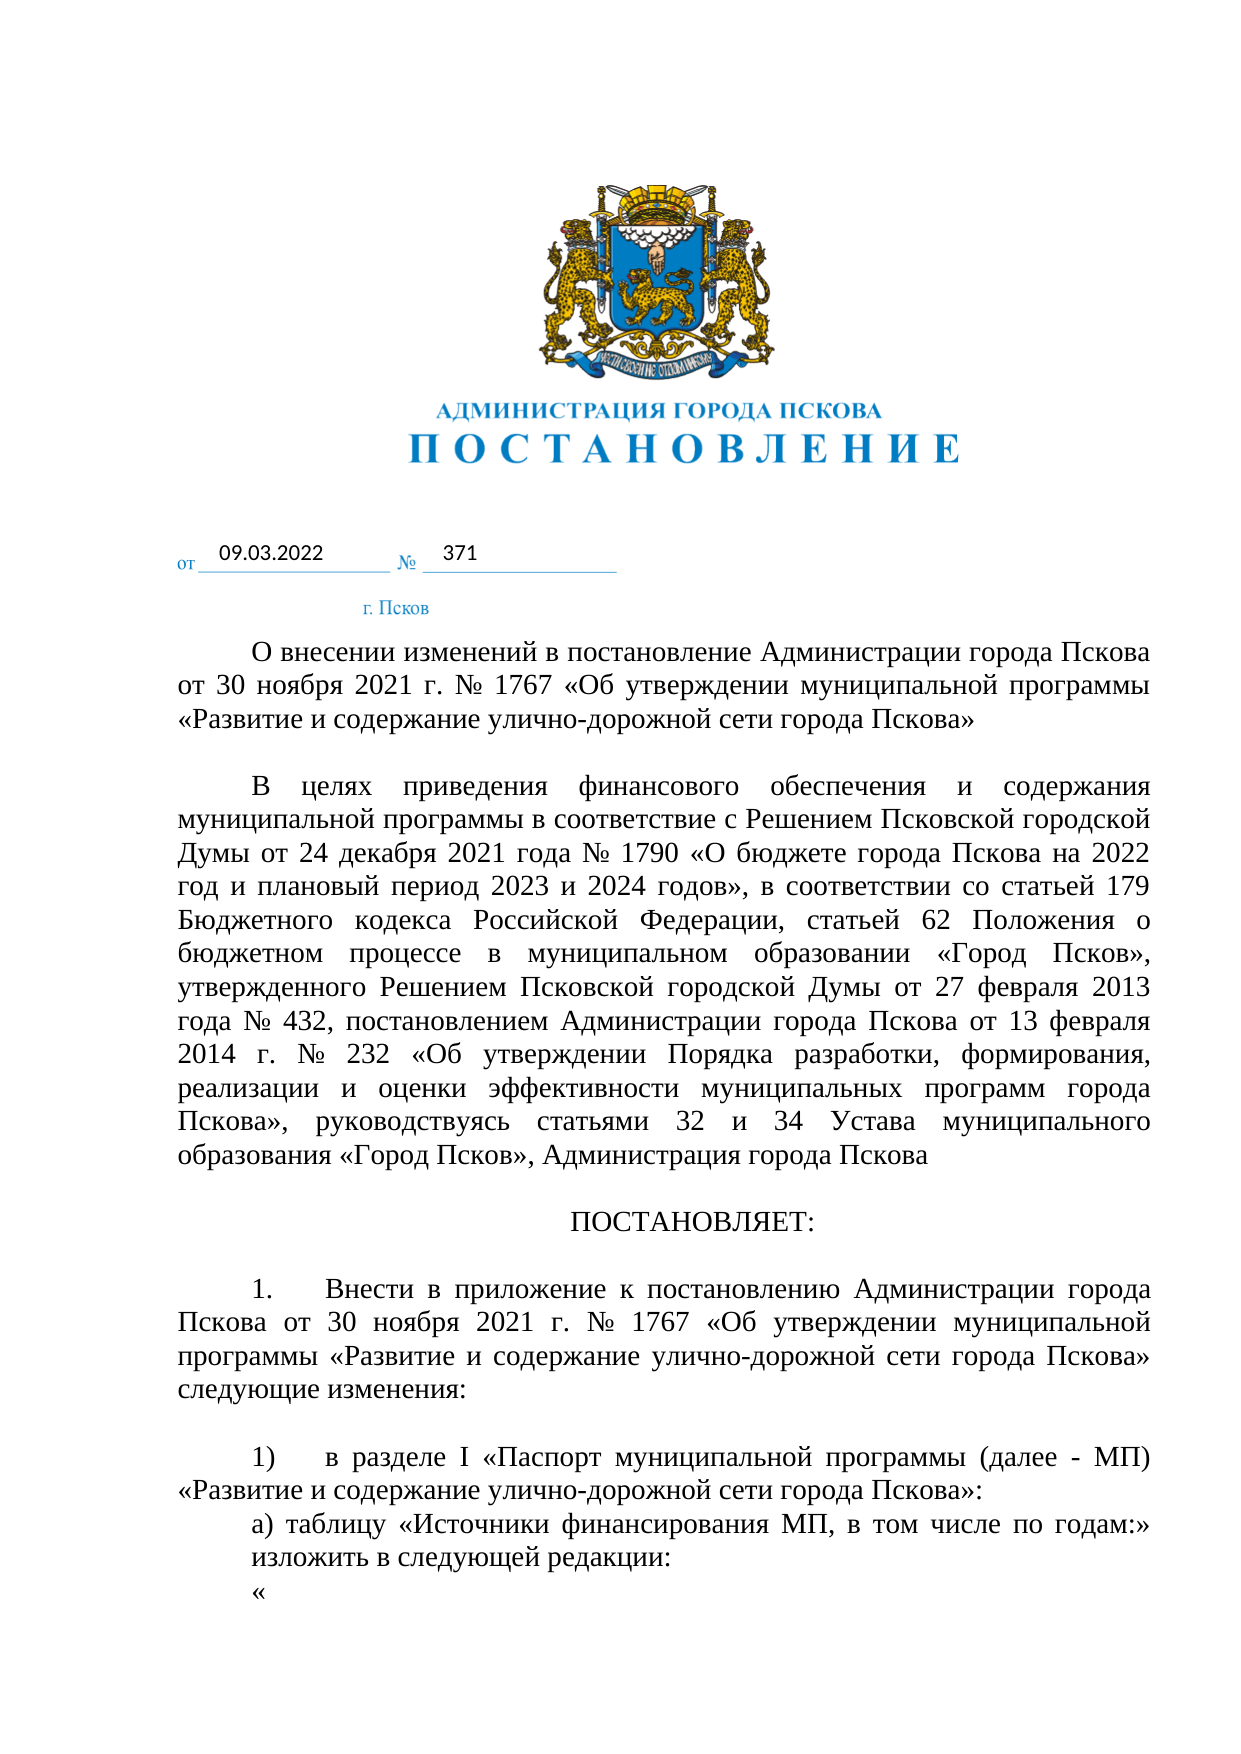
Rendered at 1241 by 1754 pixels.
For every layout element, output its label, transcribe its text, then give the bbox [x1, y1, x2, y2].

text В целях приведения финансового обеспечения и содержания муниципальной программы в соответствие с Решением Псковской городской Думы от 24 декабря 2021 года № 1790 «О бюджете города Пскова на 2022 год и плановый период 2023 и 2024 годов», в соответствии со статьей 179 Бюджетного кодекса Российской Федерации, статьей 62 Положения о бюджетном процессе в муниципальном образовании «Город Псков», утвержденного Решением Псковской городской Думы от 27 февраля 2013 года № 432, постановлением Администрации города Пскова от 13 февраля 2014 г. № 232 «Об утверждении Порядка разработки, формирования, реализации и оценки эффективности муниципальных программ города Пскова», руководствуясь статьями 32 и 34 Устава муниципального образования «Город Псков», Администрация города Пскова [177, 768, 1152, 1170]
text О внесении изменений в постановление Администрации города Пскова от 30 ноября 2021 г. № 1767 «Об утверждении муниципальной программы «Развитие и содержание улично-дорожной сети города Пскова» [177, 634, 1152, 734]
list Внести в приложение к постановлению Администрации города Пскова от 30 ноября 2021 г. № 1767 «Об утверждении муниципальной программы «Развитие и содержание улично-дорожной сети города Пскова» следующие изменения: [177, 1271, 1152, 1405]
text ПОСТАНОВЛЯЕТ: [177, 1204, 1152, 1237]
list а) таблицу «Источники финансирования МП, в том числе по годам:» изложить в следующей редакции: [251, 1506, 1152, 1573]
list в разделе I «Паспорт муниципальной программы (далее - МП) «Развитие и содержание улично-дорожной сети города Пскова»: [177, 1439, 1152, 1506]
picture [177, 185, 959, 615]
list « [251, 1573, 1152, 1606]
